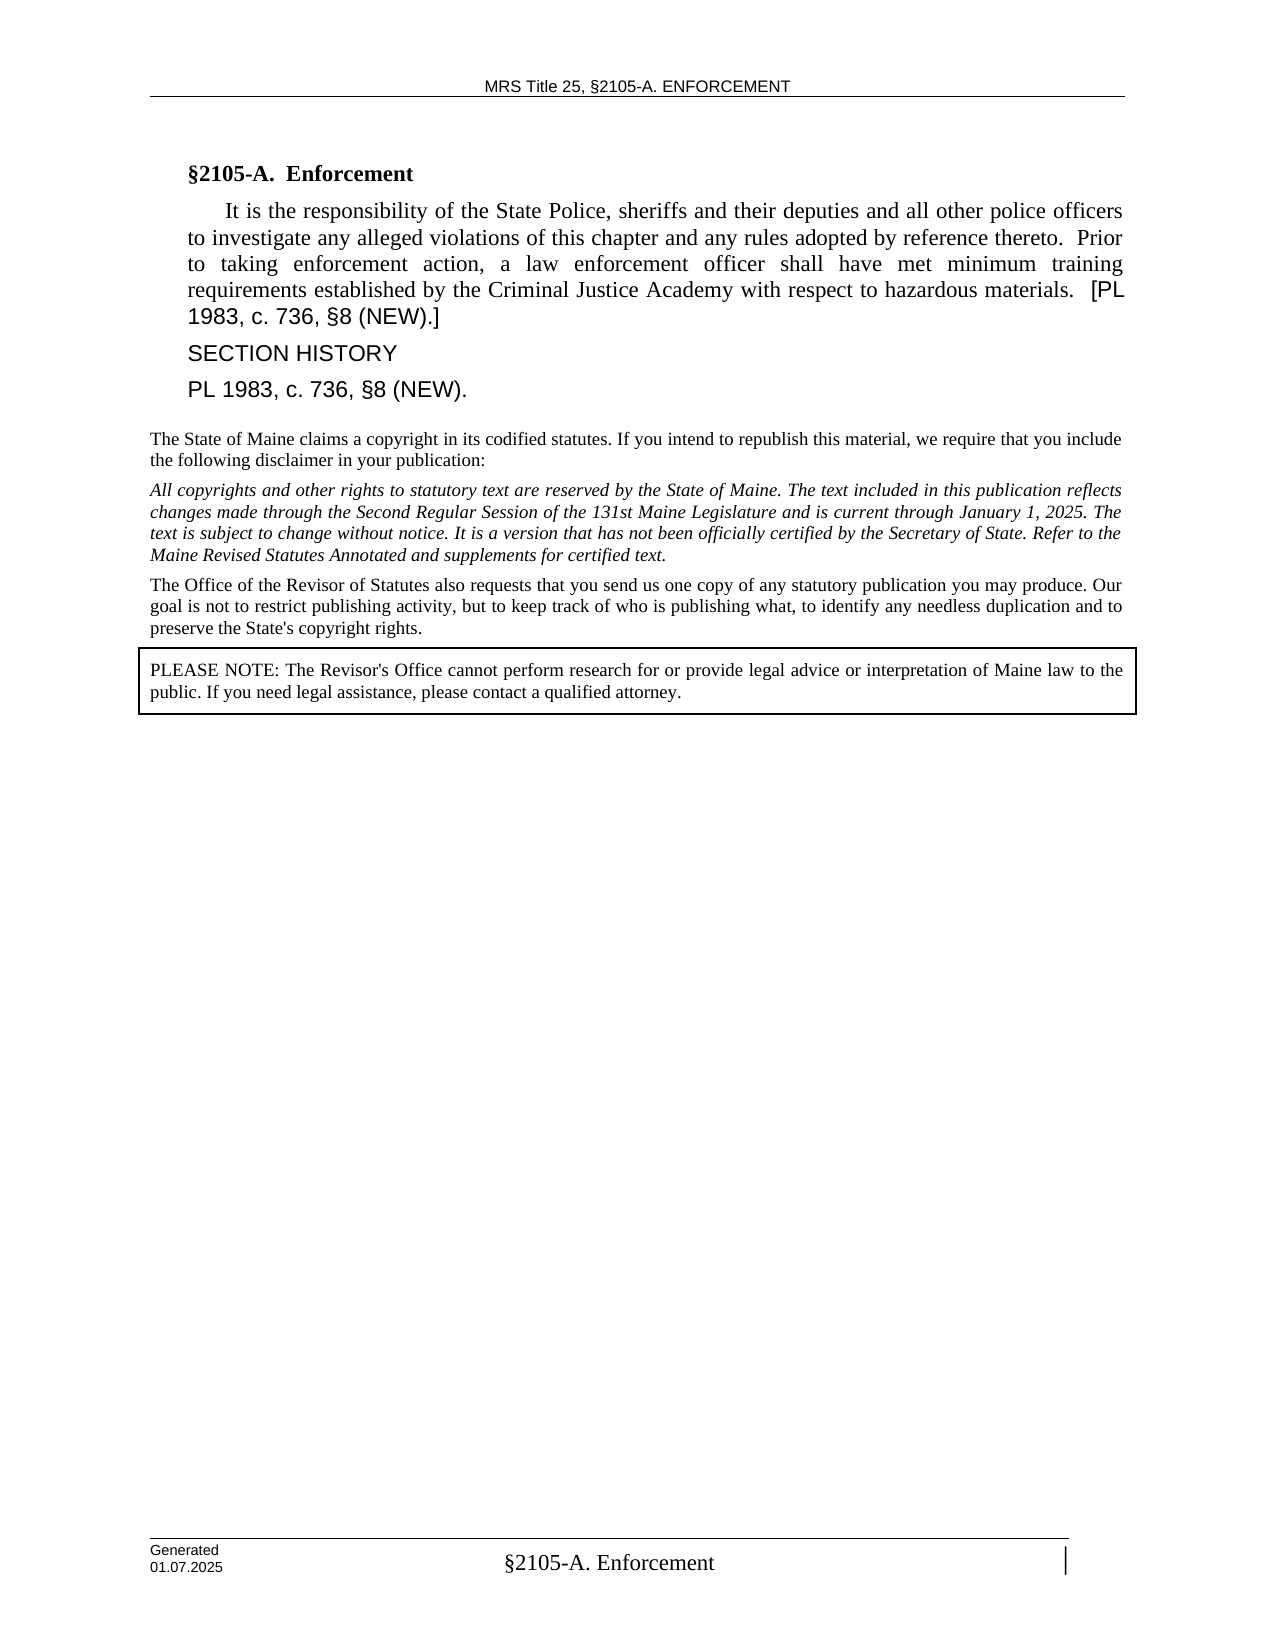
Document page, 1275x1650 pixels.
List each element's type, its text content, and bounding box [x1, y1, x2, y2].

text SECTION HISTORY [187, 339, 1125, 366]
text PL 1983, c. 736, §8 (NEW). [187, 376, 1125, 403]
text PLEASE NOTE: The Revisor's Office cannot perform research for or provide legal advice or interpretation of Maine law to the public. If you need legal assistance, please contact a qualified attorney. [140, 649, 1135, 713]
text §2105-A. Enforcement [187, 160, 1125, 187]
text The Office of the Revisor of Statutes also requests that you send us one copy of any statutory publication you may produce. Our goal is not to restrict publishing activity, but to keep track of who is publishing what, to identify any needless duplication and to preserve the State's copyright rights. [150, 574, 1125, 638]
text All copyrights and other rights to statutory text are reserved by the State of Maine. The text included in this publication reflects changes made through the Second Regular Session of the 131st Maine Legislature and is current through January 1, 2025 . The text is subject to change without notice. It is a version that has not been officially certified by the Secretary of State. Refer to the Maine Revised Statutes Annotated and supplements for certified text. [150, 479, 1125, 565]
text It is the responsibility of the State Police, sheriffs and their deputies and all other police officers to investigate any alleged violations of this chapter and any rules adopted by reference thereto. Prior to taking enforcement action, a law enforcement officer shall have met minimum training requirements established by the Criminal Justice Academy with respect to hazardous materials. [PL 1983, c. 736, §8 (NEW).] [187, 197, 1125, 329]
text The State of Maine claims a copyright in its codified statutes. If you intend to republish this material, we require that you include the following disclaimer in your publication: [150, 428, 1125, 471]
